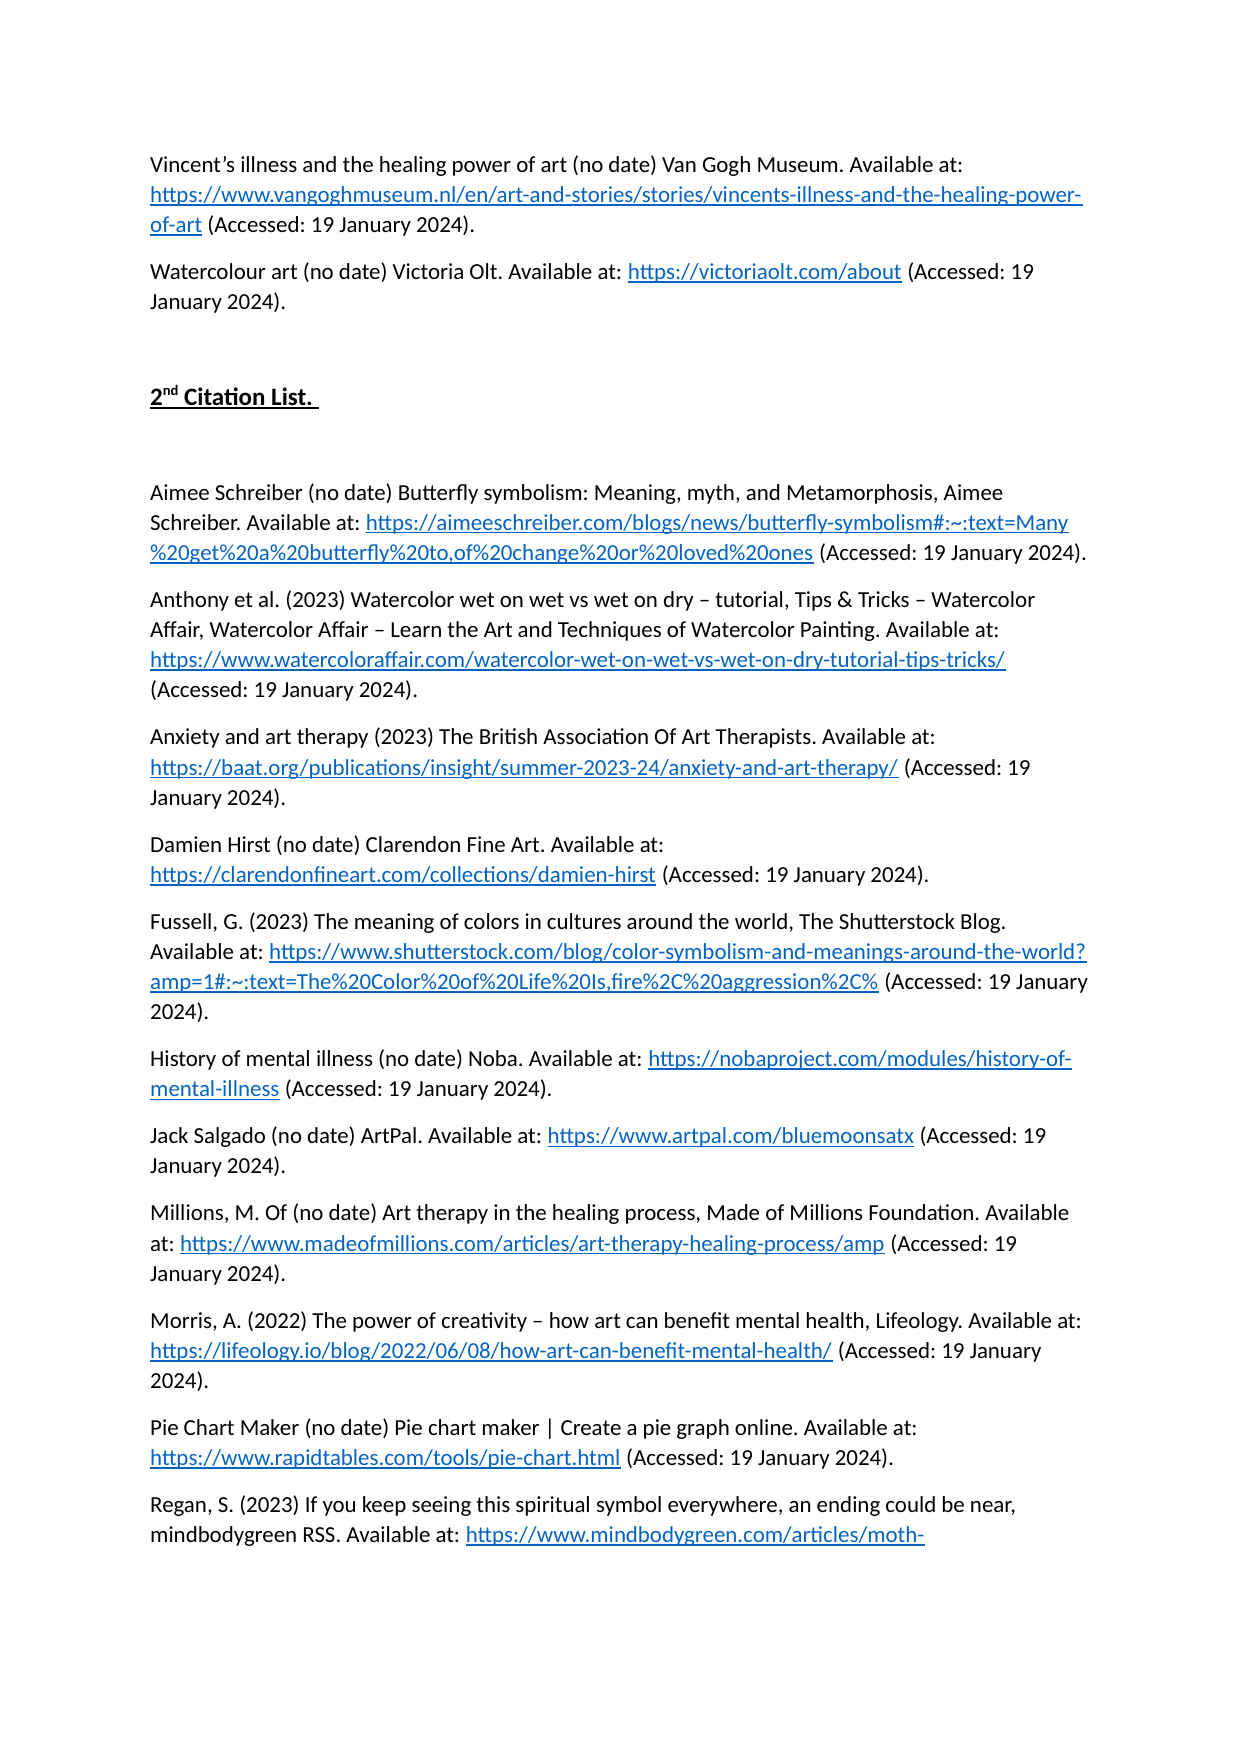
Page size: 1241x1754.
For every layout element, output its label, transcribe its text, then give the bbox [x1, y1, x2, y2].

text Damien Hirst (no date) Clarendon Fine Art. Available at: https://clarendonfineart.com/collections/damien-hirst (Accessed: 19 January 2024). [150, 830, 1090, 888]
text Fussell, G. (2023) The meaning of colors in cultures around the world, The Shutterstock Blog. Available at: https://www.shutterstock.com/blog/color-symbolism-and-meanings-around-the-world?amp=1#:~:text=The%20Color%20of%20Life%20Is,fire%2C%20aggression%2C% (Accessed: 19 January 2024). [150, 907, 1090, 1026]
text Anthony et al. (2023) Watercolor wet on wet vs wet on dry – tutorial, Tips & Tricks – Watercolor Affair, Watercolor Affair – Learn the Art and Techniques of Watercolor Painting. Available at: https://www.watercoloraffair.com/watercolor-wet-on-wet-vs-wet-on-dry-tutorial-tips-tricks/ (Accessed: 19 January 2024). [150, 585, 1090, 704]
text 2nd Citation List. [150, 381, 1090, 412]
text Vincent’s illness and the healing power of art (no date) Van Gogh Museum. Available at: https://www.vangoghmuseum.nl/en/art-and-stories/stories/vincents-illness-and-the-healing-power-of-art (Accessed: 19 January 2024). [150, 150, 1090, 238]
text Jack Salgado (no date) ArtPal. Available at: https://www.artpal.com/bluemoonsatx (Accessed: 19 January 2024). [150, 1121, 1090, 1180]
text Anxiety and art therapy (2023) The British Association Of Art Therapists. Available at: https://baat.org/publications/insight/summer-2023-24/anxiety-and-art-therapy/ (Accessed: 19 January 2024). [150, 722, 1090, 811]
text Millions, M. Of (no date) Art therapy in the healing process, Made of Millions Foundation. Available at: https://www.madeofmillions.com/articles/art-therapy-healing-process/amp (Accessed: 19 January 2024). [150, 1198, 1090, 1287]
text Pie Chart Maker (no date) Pie chart maker | Create a pie graph online. Available at: https://www.rapidtables.com/tools/pie-chart.html (Accessed: 19 January 2024). [150, 1413, 1090, 1471]
text Aimee Schreiber (no date) Butterfly symbolism: Meaning, myth, and Metamorphosis, Aimee Schreiber. Available at: https://aimeeschreiber.com/blogs/news/butterfly-symbolism#:~:text=Many%20get%20a%20butterfly%20to,of%20change%20or%20loved%20ones (Accessed: 19 January 2024). [150, 478, 1090, 566]
text Watercolour art (no date) Victoria Olt. Available at: https://victoriaolt.com/about (Accessed: 19 January 2024). [150, 257, 1090, 316]
text History of mental illness (no date) Noba. Available at: https://nobaproject.com/modules/history-of-mental-illness (Accessed: 19 January 2024). [150, 1044, 1090, 1103]
text Morris, A. (2022) The power of creativity – how art can benefit mental health, Lifeology. Available at: https://lifeology.io/blog/2022/06/08/how-art-can-benefit-mental-health/ (Accessed: 19 January 2024). [150, 1306, 1090, 1394]
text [150, 1490, 1090, 1548]
